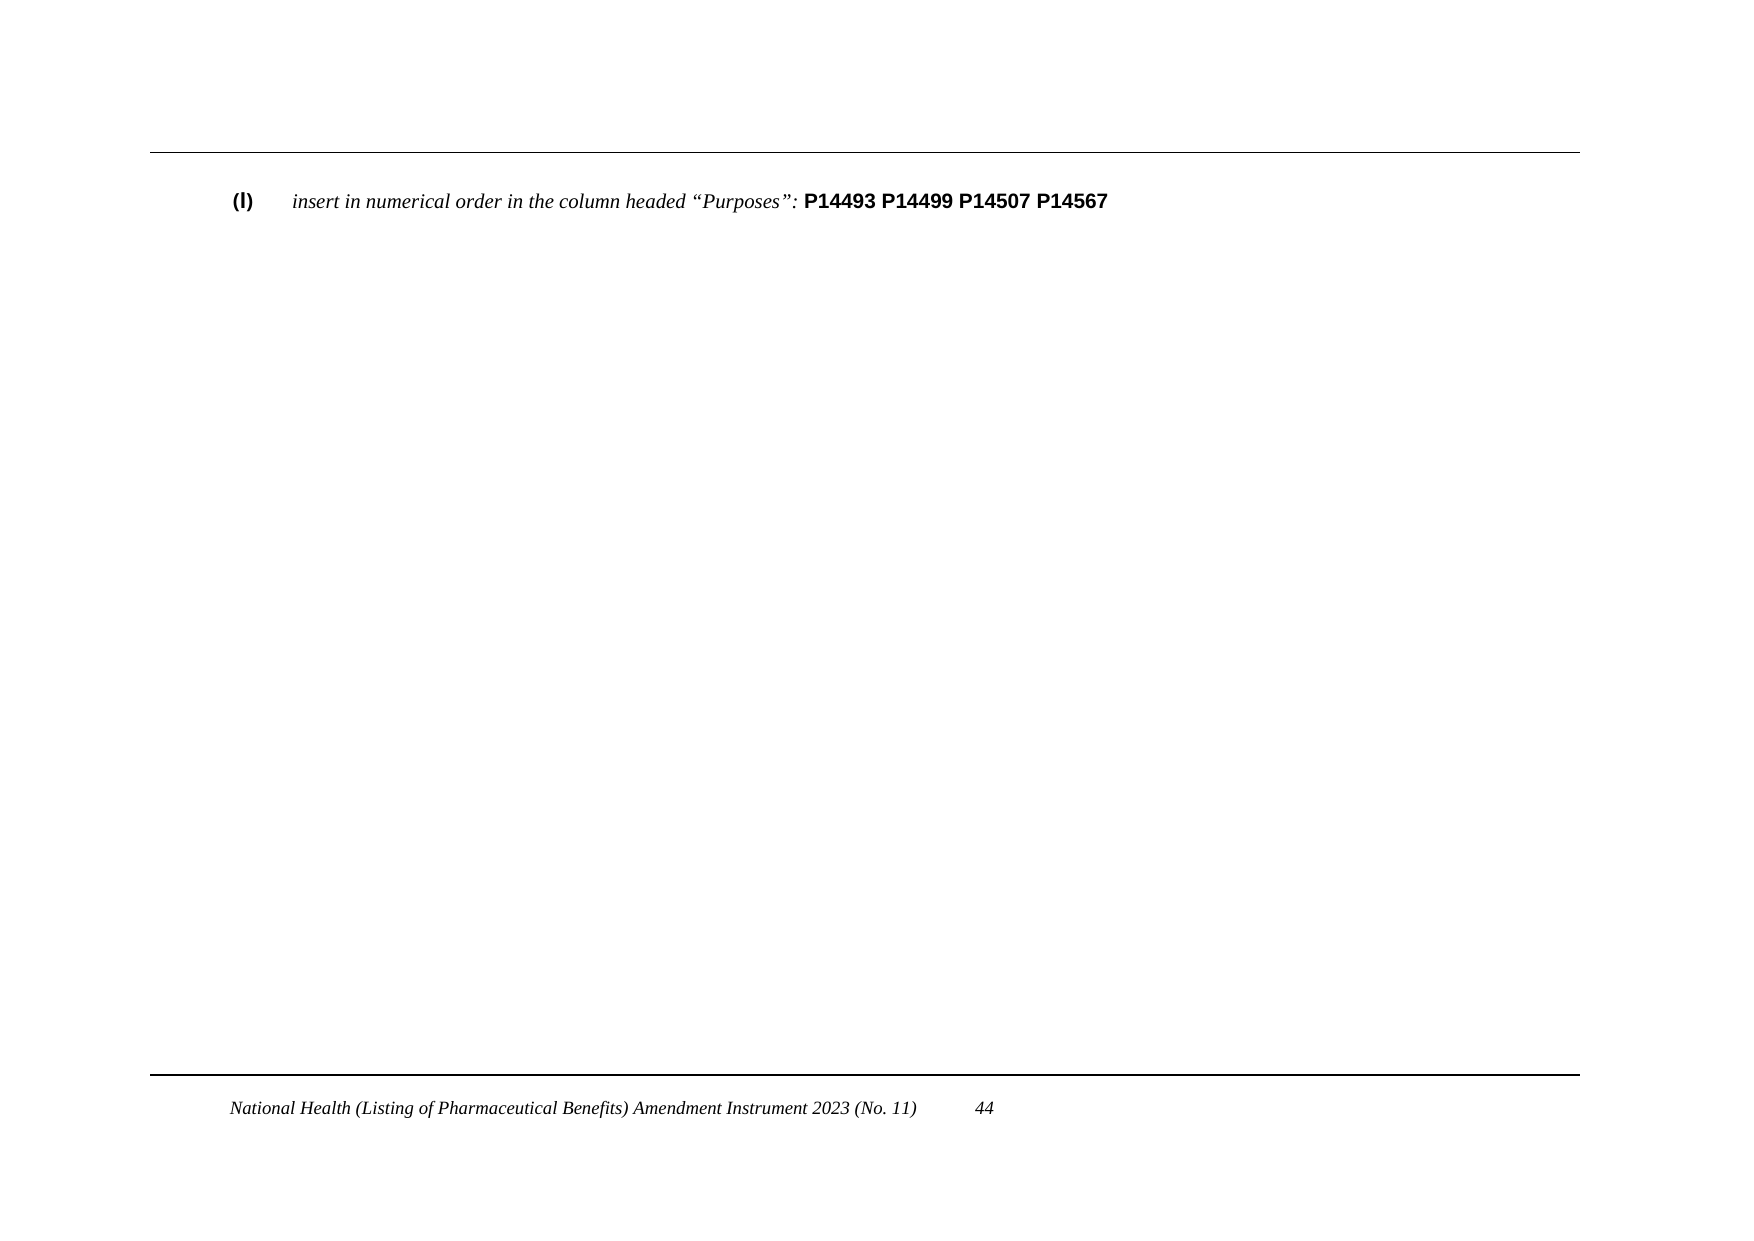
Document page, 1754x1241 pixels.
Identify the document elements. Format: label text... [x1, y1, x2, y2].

list insert in numerical order in the column headed “Purposes”: P14493 P14499 P14507 P14567 [233, 187, 1580, 214]
